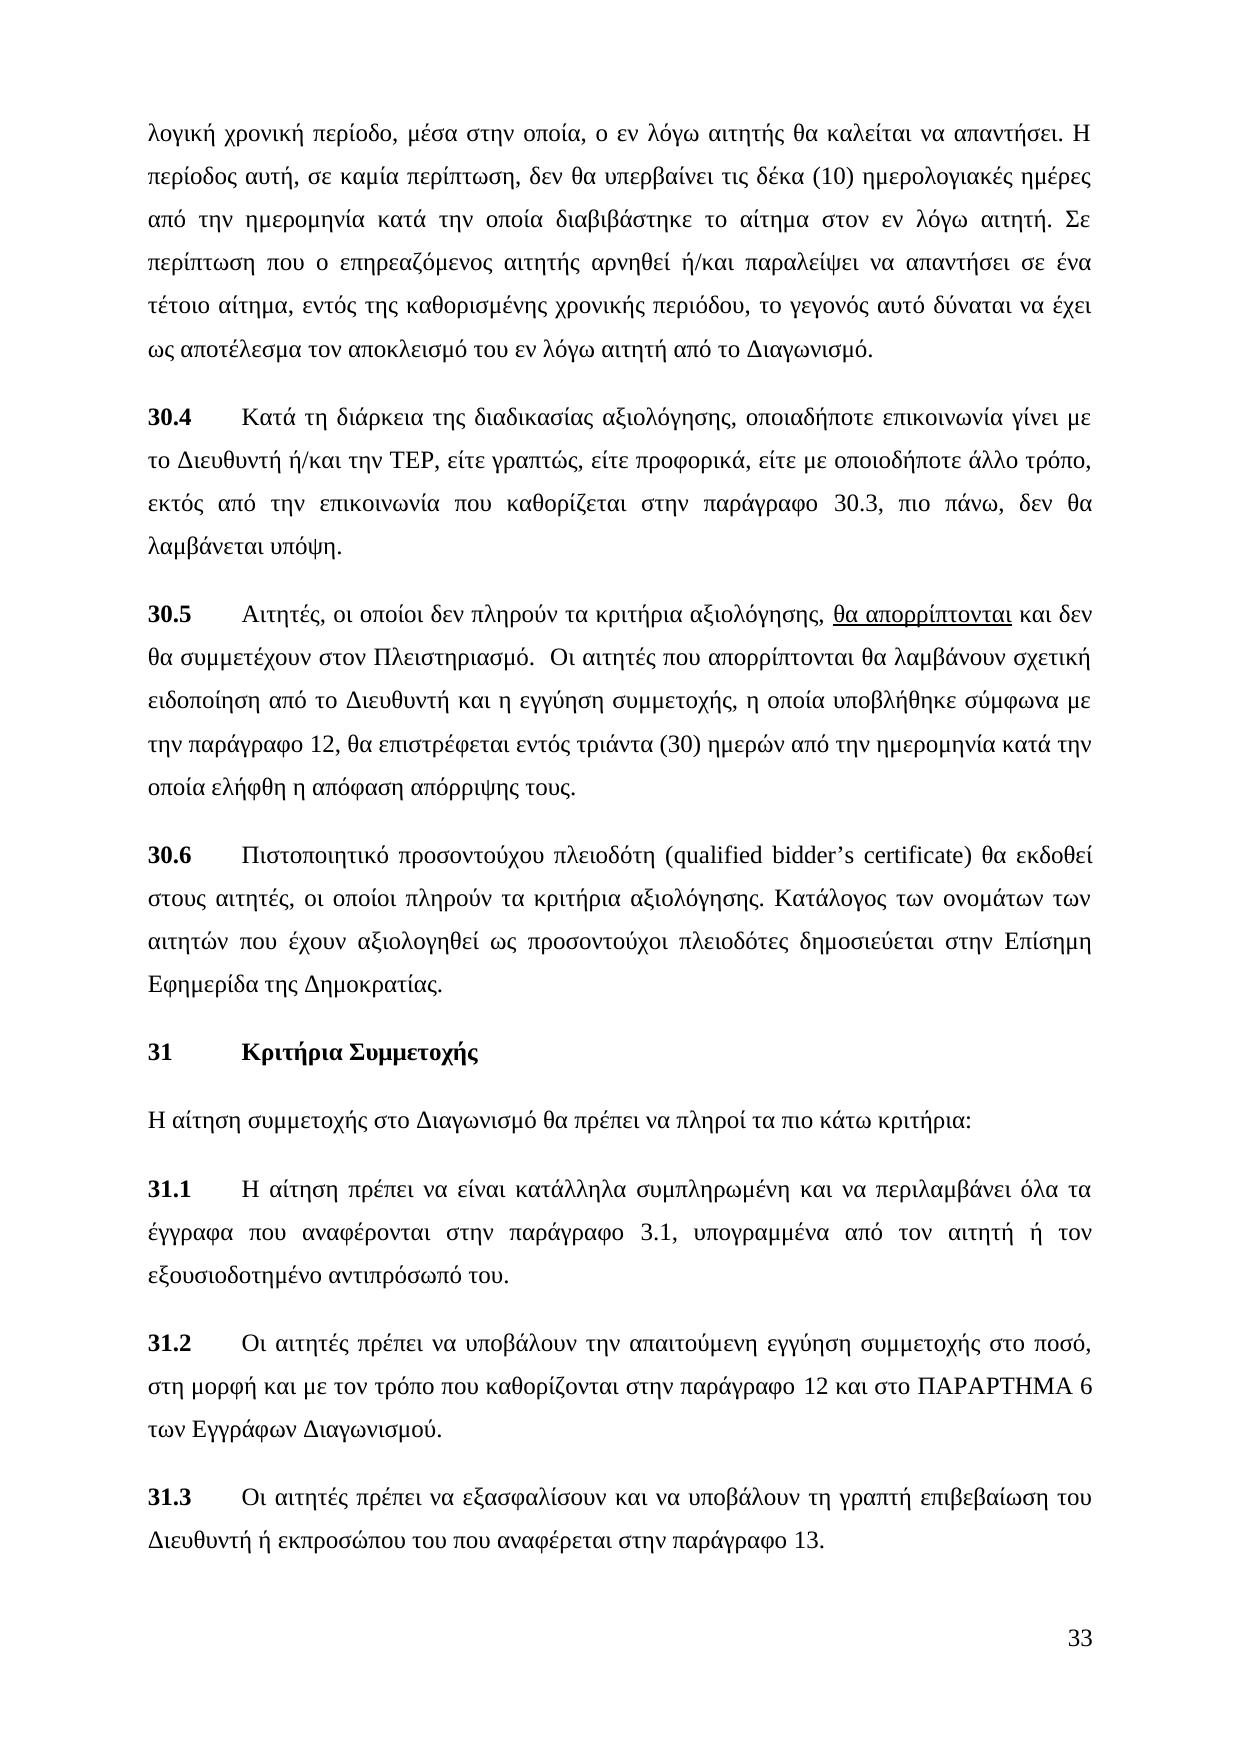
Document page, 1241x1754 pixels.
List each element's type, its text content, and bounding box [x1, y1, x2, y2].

list Αιτητές, οι οποίοι δεν πληρούν τα κριτήρια αξιολόγησης, θα απορρίπτονται και δεν θα συμμετέχουν στον Πλειστηριασμό. Οι αιτητές που απορρίπτονται θα λαμβάνουν σχετική ειδοποίηση από το Διευθυντή και η εγγύηση συμμετοχής, η οποία υποβλήθηκε σύμφωνα με την παράγραφο 12, θα επιστρέφεται εντός τριάντα (30) ημερών από την ημερομηνία κατά την οποία ελήφθη η απόφαση απόρριψης τους. [148, 599, 1093, 801]
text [148, 118, 1093, 362]
text Η αίτηση συμμετοχής στο Διαγωνισμό θα πρέπει να πληροί τα πιο κάτω κριτήρια: [148, 1106, 1093, 1134]
list Η αίτηση πρέπει να είναι κατάλληλα συμπληρωμένη και να περιλαμβάνει όλα τα έγγραφα που αναφέρονται στην παράγραφο 3.1, υπογραμμένα από τον αιτητή ή τον εξουσιοδοτημένο αντιπρόσωπό του. [148, 1174, 1093, 1289]
list Οι αιτητές πρέπει να υποβάλουν την απαιτούμενη εγγύηση συμμετοχής στο ποσό, στη μορφή και με τον τρόπο που καθορίζονται στην παράγραφο 12 και στο ΠΑΡΑΡΤΗΜΑ 6 των Εγγράφων Διαγωνισμού. [148, 1328, 1093, 1443]
subtitle Κριτήρια Συμμετοχής [148, 1037, 1093, 1066]
list Οι αιτητές πρέπει να εξασφαλίσουν και να υποβάλουν τη γραπτή επιβεβαίωση του Διευθυντή ή εκπροσώπου του που αναφέρεται στην παράγραφο 13. [148, 1482, 1093, 1554]
list Πιστοποιητικό προσοντούχου πλειοδότη (qualified bidder’s certificate) θα εκδοθεί στους αιτητές, οι οποίοι πληρούν τα κριτήρια αξιολόγησης. Κατάλογος των ονομάτων των αιτητών που έχουν αξιολογηθεί ως προσοντούχοι πλειοδότες δημοσιεύεται στην Επίσημη Εφημερίδα της Δημοκρατίας. [148, 840, 1093, 998]
list Κατά τη διάρκεια της διαδικασίας αξιολόγησης, οποιαδήποτε επικοινωνία γίνει με το Διευθυντή ή/και την ΤΕΡ, είτε γραπτώς, είτε προφορικά, είτε με οποιοδήποτε άλλο τρόπο, εκτός από την επικοινωνία που καθορίζεται στην παράγραφο 30.3, πιο πάνω, δεν θα λαμβάνεται υπόψη. [148, 402, 1093, 560]
